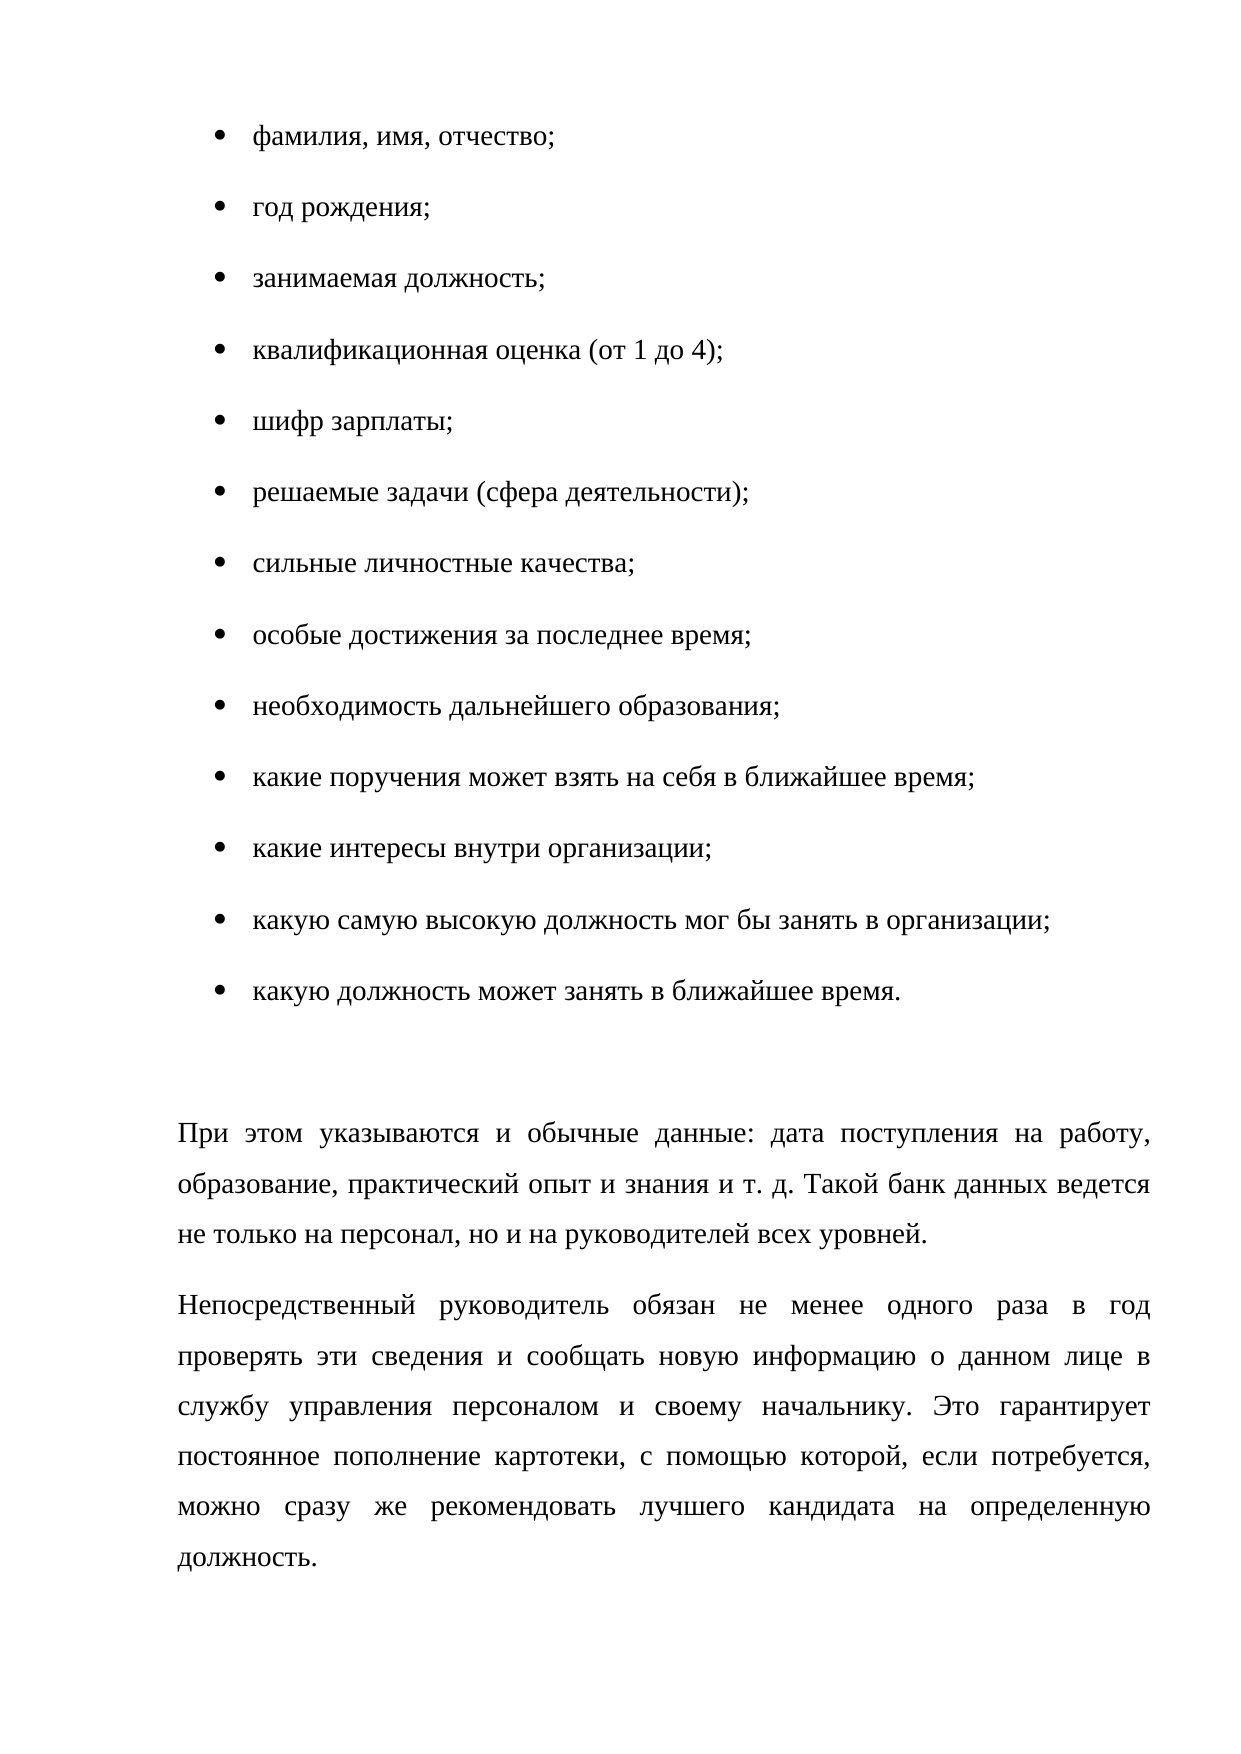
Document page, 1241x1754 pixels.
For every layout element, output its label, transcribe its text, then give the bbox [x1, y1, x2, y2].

list какие поручения может взять на себя в ближайшее время; [215, 759, 1152, 793]
list решаемые задачи (сфера деятельности); [215, 474, 1152, 508]
list сильные личностные качества; [215, 546, 1152, 579]
text Непосредственный руководитель обязан не менее одного раза в год проверять эти сведения и сообщать новую информацию о данном лице в службу управления персоналом и своему начальнику. Это гарантирует постоянное пополнение картотеки, с помощью которой, если потребуется, можно сразу же рекомендовать лучшего кандидата на определенную должность. [177, 1287, 1152, 1572]
text При этом указываются и обычные данные: дата поступления на работу, образование, практический опыт и знания и т. д. Такой банк данных ведется не только на персонал, но и на руководителей всех уровней. [177, 1116, 1152, 1250]
list какую самую высокую должность мог бы занять в организации; [215, 902, 1152, 936]
list необходимость дальнейшего образования; [215, 688, 1152, 722]
list шифр зарплаты; [215, 403, 1152, 437]
list квалификационная оценка (от 1 до 4); [215, 332, 1152, 366]
list какую должность может занять в ближайшее время. [215, 973, 1152, 1007]
list какие интересы внутри организации; [215, 831, 1152, 864]
list год рождения; [215, 189, 1152, 223]
list фамилия, имя, отчество; [215, 118, 1152, 152]
list занимаемая должность; [215, 261, 1152, 294]
list особые достижения за последнее время; [215, 617, 1152, 651]
